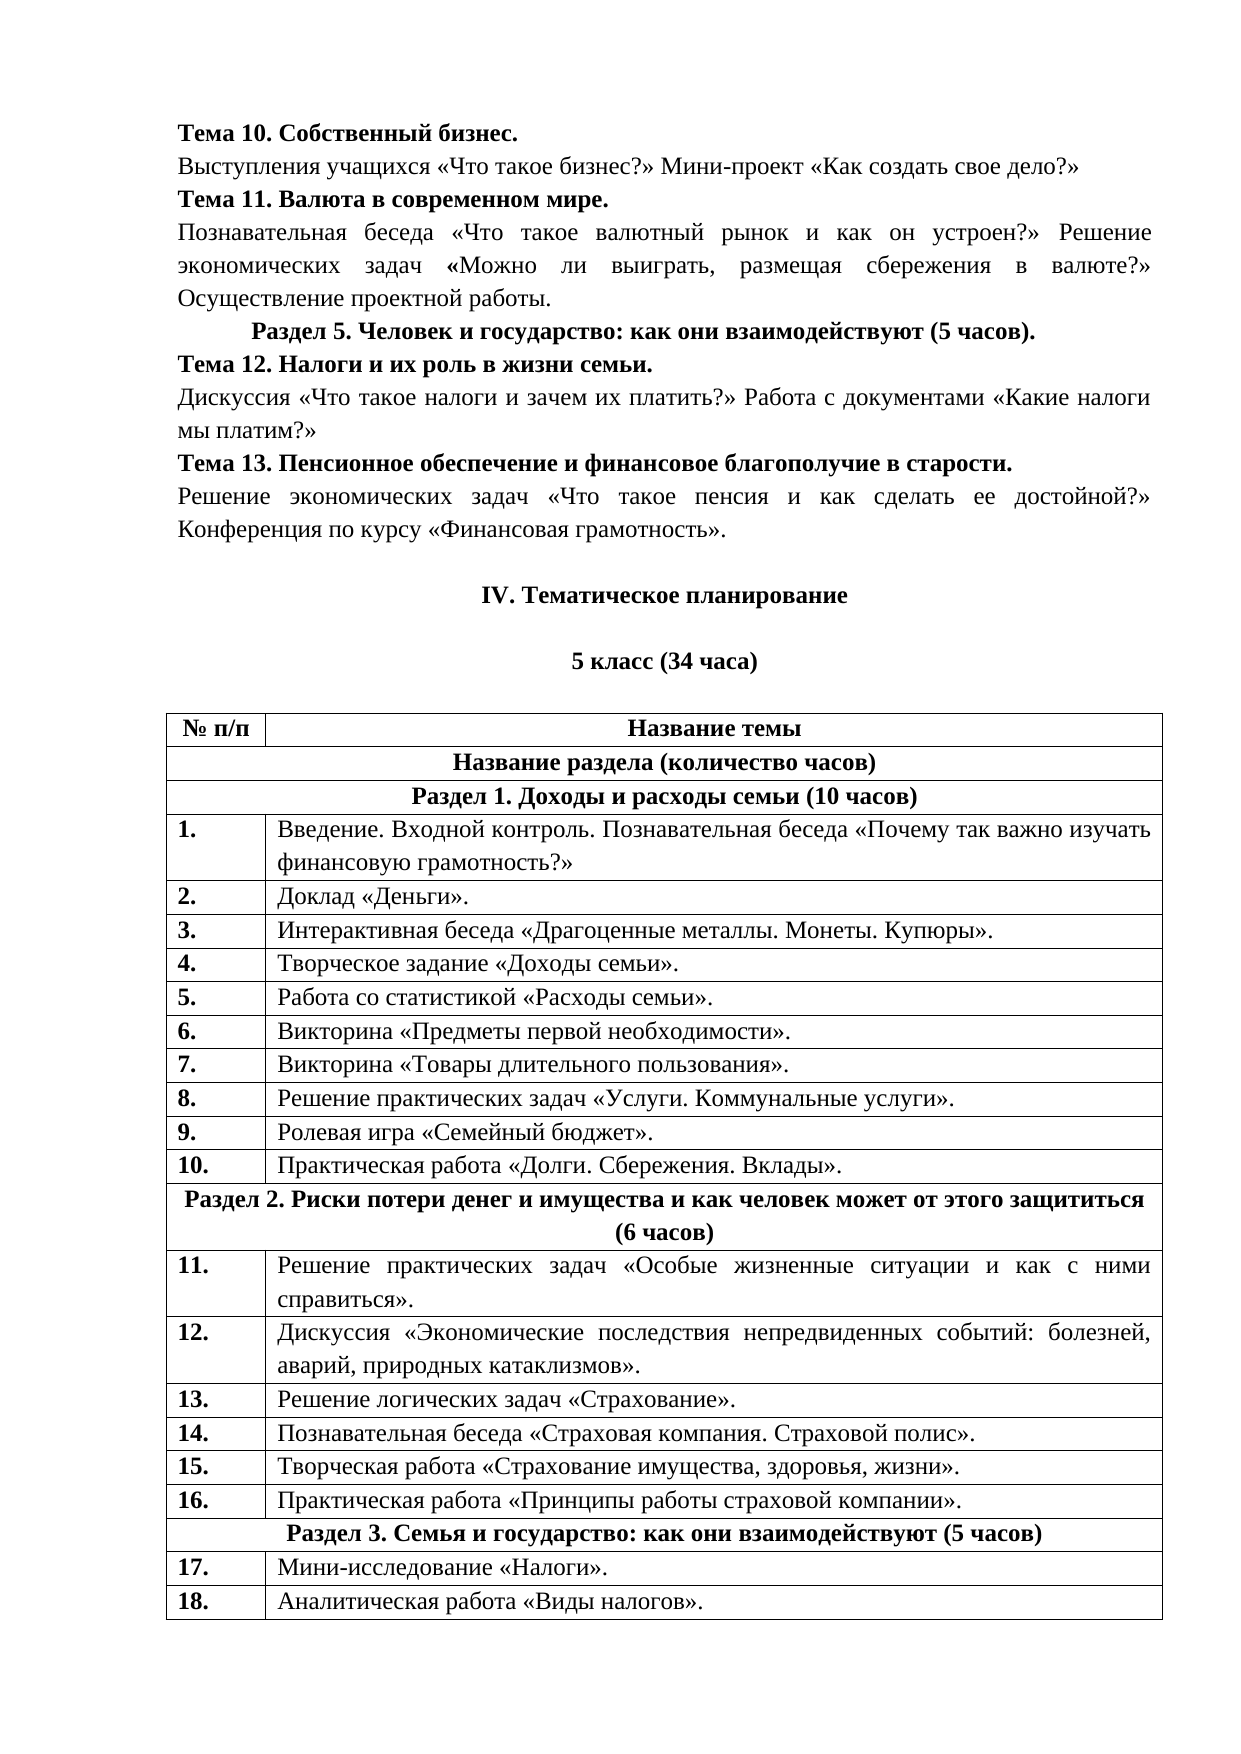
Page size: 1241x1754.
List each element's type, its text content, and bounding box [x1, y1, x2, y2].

table_cell 13. [167, 1384, 265, 1417]
table_cell Познавательная беседа «Страховая компания. Страховой полис». [266, 1418, 1162, 1450]
text Тема 12. Налоги и их роль в жизни семьи. [177, 349, 1152, 378]
table_cell Работа со статистикой «Расходы семьи». [266, 982, 1162, 1015]
table_cell 18. [167, 1586, 265, 1618]
table_cell 9. [167, 1117, 265, 1149]
text Решение экономических задач «Что такое пенсия и как сделать ее достойной?» Конференция по курсу «Финансовая грамотность». [177, 481, 1152, 543]
table_cell Раздел 3. Семья и государство: как они взаимодействуют (5 часов) [167, 1519, 1162, 1551]
text Выступления учащихся «Что такое бизнес?» Мини-проект «Как создать свое дело?» [177, 151, 1152, 180]
table_cell 15. [167, 1451, 265, 1484]
table_cell 12. [167, 1317, 265, 1383]
table_cell 10. [167, 1150, 265, 1183]
table_cell Название раздела (количество часов) [167, 747, 1162, 780]
table_cell 5. [167, 982, 265, 1015]
table_cell 6. [167, 1016, 265, 1048]
table_cell 7. [167, 1049, 265, 1082]
table_header № п/п [167, 714, 265, 746]
table_cell 4. [167, 949, 265, 981]
table_cell Творческая работа «Страхование имущества, здоровья, жизни». [266, 1451, 1162, 1484]
table_cell 8. [167, 1083, 265, 1116]
table_cell Доклад «Деньги». [266, 881, 1162, 914]
table_cell Раздел 2. Риски потери денег и имущества и как человек может от этого защититься (6 часов) [167, 1184, 1162, 1249]
text Дискуссия «Что такое налоги и зачем их платить?» Работа с документами «Какие налоги мы платим?» [177, 382, 1152, 444]
table_cell 14. [167, 1418, 265, 1450]
table_cell Введение. Входной контроль. Познавательная беседа «Почему так важно изучать финансовую грамотность?» [266, 815, 1162, 880]
table_cell Практическая работа «Принципы работы страховой компании». [266, 1485, 1162, 1517]
table_cell Творческое задание «Доходы семьи». [266, 949, 1162, 981]
table_cell 16. [167, 1485, 265, 1517]
table_cell 3. [167, 915, 265, 947]
table_cell 2. [167, 881, 265, 914]
table_cell Раздел 1. Доходы и расходы семьи (10 часов) [167, 781, 1162, 813]
table_cell Решение практических задач «Особые жизненные ситуации и как с ними справиться». [266, 1251, 1162, 1316]
table_cell Аналитическая работа «Виды налогов». [266, 1586, 1162, 1618]
text Тема 11. Валюта в современном мире. [177, 184, 1152, 213]
text Раздел 5. Человек и государство: как они взаимодействуют (5 часов). [177, 316, 1152, 345]
text 5 класс (34 часа) [177, 646, 1152, 675]
table_cell Мини-исследование «Налоги». [266, 1552, 1162, 1585]
table_cell Викторина «Товары длительного пользования». [266, 1049, 1162, 1082]
table_cell Решение логических задач «Страхование». [266, 1384, 1162, 1417]
table_cell Интерактивная беседа «Драгоценные металлы. Монеты. Купюры». [266, 915, 1162, 947]
table_header Название темы [266, 714, 1162, 746]
table_cell 1. [167, 815, 265, 880]
table_cell Решение практических задач «Услуги. Коммунальные услуги». [266, 1083, 1162, 1116]
text Тема 13. Пенсионное обеспечение и финансовое благополучие в старости. [177, 448, 1152, 477]
text IV. Тематическое планирование [177, 580, 1152, 609]
text Тема 10. Собственный бизнес. [177, 118, 1152, 147]
table_cell Дискуссия «Экономические последствия непредвиденных событий: болезней, аварий, природных катаклизмов». [266, 1317, 1162, 1383]
table_cell 17. [167, 1552, 265, 1585]
table_cell Ролевая игра «Семейный бюджет». [266, 1117, 1162, 1149]
text Познавательная беседа «Что такое валютный рынок и как он устроен?» Решение экономических задач «Можно ли выиграть, размещая сбережения в валюте?» Осуществление проектной работы. [177, 217, 1152, 312]
table_cell Практическая работа «Долги. Сбережения. Вклады». [266, 1150, 1162, 1183]
table_cell 11. [167, 1251, 265, 1316]
table_cell Викторина «Предметы первой необходимости». [266, 1016, 1162, 1048]
